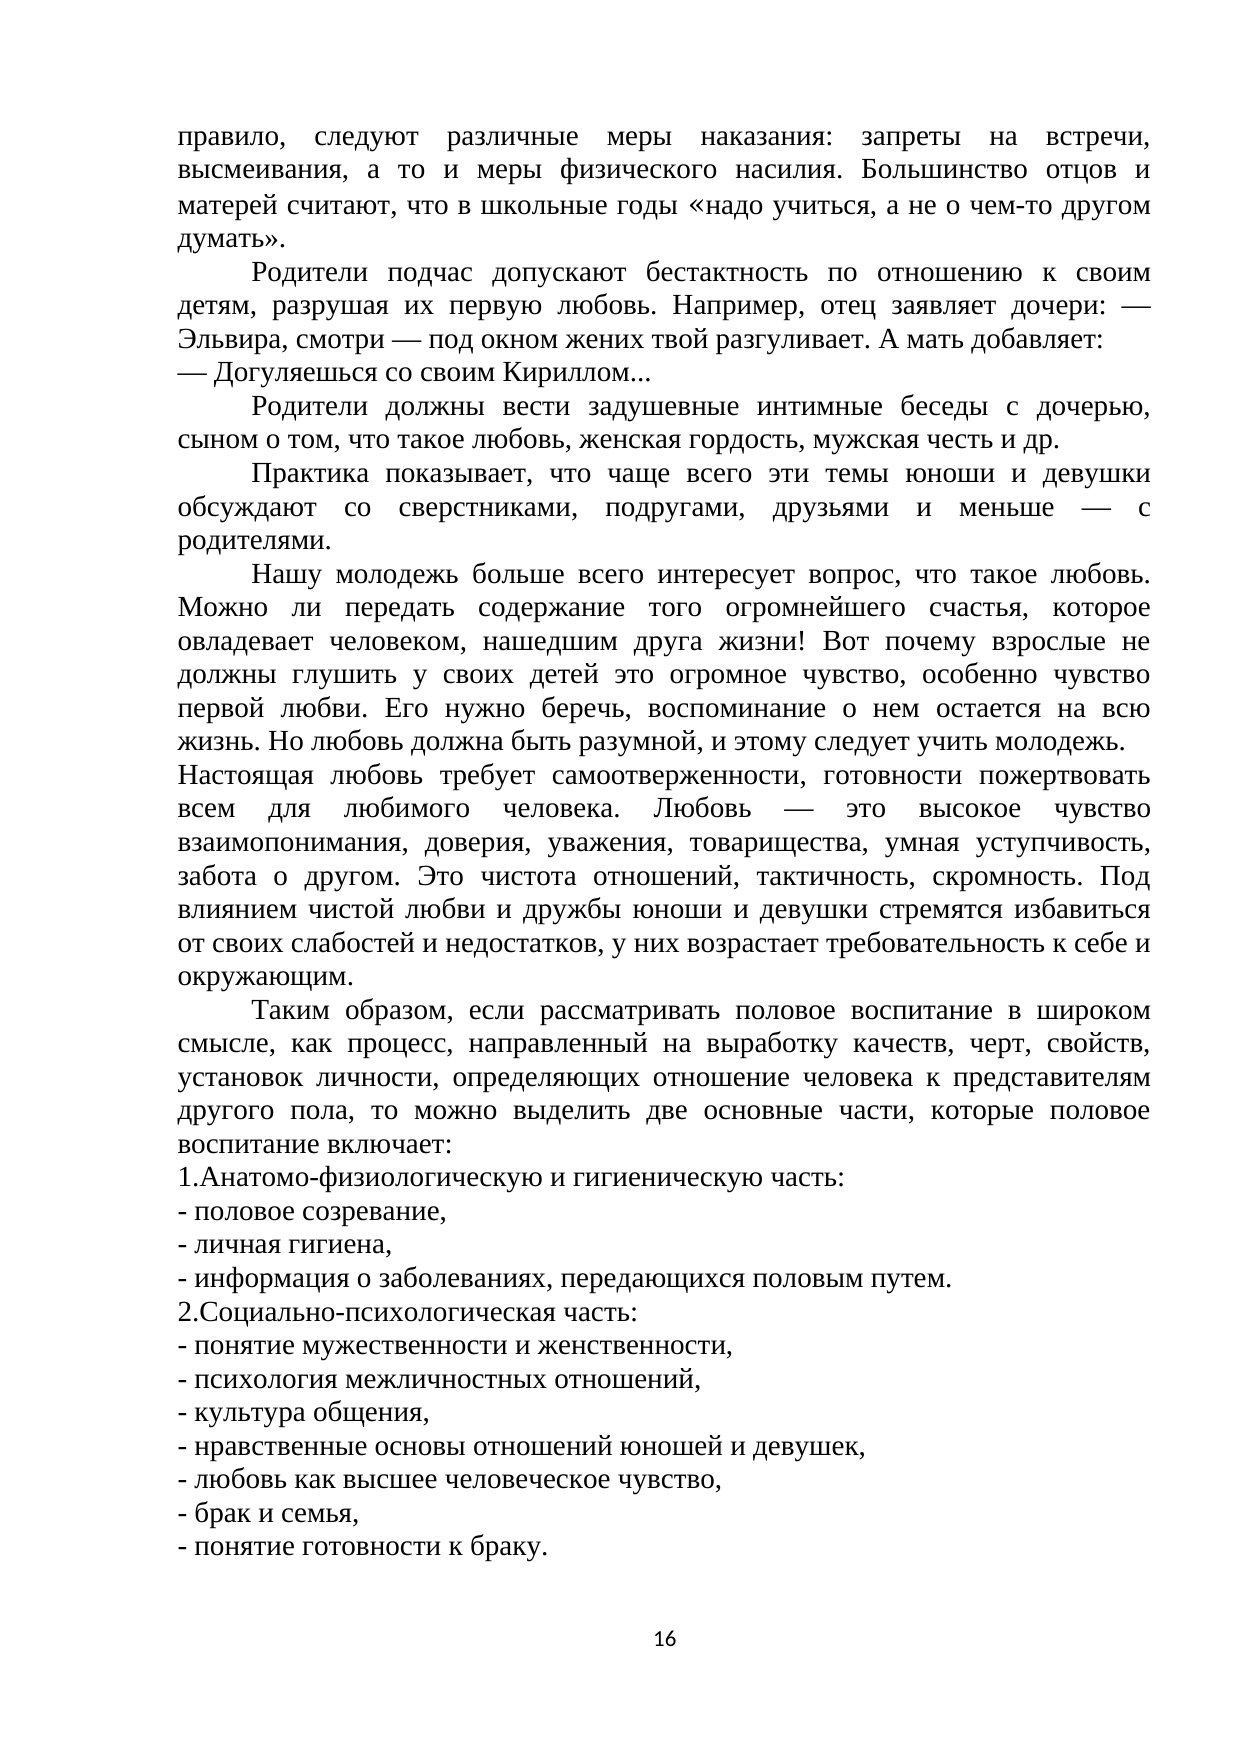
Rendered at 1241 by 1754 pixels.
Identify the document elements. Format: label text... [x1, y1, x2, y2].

text - культура общения, [177, 1394, 1152, 1428]
text Практика показывает, что чаще всего эти темы юноши и девушки обсуждают со сверстниками, подругами, друзьями и меньше — с родителями. [177, 455, 1152, 556]
text Таким образом, если рассматривать половое воспитание в широком смысле, как процесс, направленный на выработку качеств, черт, свойств, установок личности, определяющих отношение человека к представителям другого пола, то можно выделить две основные части, которые половое воспитание включает: [177, 992, 1152, 1159]
text Родители подчас допускают бестактность по отношению к своим детям, разрушая их первую любовь. Например, отец заявляет дочери: — Эльвира, смотри — под окном жених твой разгуливает. А мать добавляет: [177, 254, 1152, 354]
text - понятие мужественности и женственности, [177, 1327, 1152, 1361]
text Родители должны вести задушевные интимные беседы с дочерью, сыном о том, что такое любовь, женская гордость, мужская честь и др. [177, 388, 1152, 455]
text - брак и семья, [177, 1495, 1152, 1528]
text — Догуляешься со своим Кириллом... [177, 354, 1152, 388]
text - информация о заболеваниях, передающихся половым путем. [177, 1260, 1152, 1294]
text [177, 118, 1152, 254]
text - нравственные основы отношений юношей и девушек, [177, 1428, 1152, 1461]
text Настоящая любовь требует самоотверженности, готовности пожертвовать всем для любимого человека. Любовь — это высокое чувство взаимопонимания, доверия, уважения, товарищества, умная уступчивость, забота о другом. Это чистота отношений, тактичность, скромность. Под влиянием чистой любви и дружбы юноши и девушки стремятся избавиться от своих слабостей и недостатков, у них возрастает требовательность к себе и окружающим. [177, 757, 1152, 992]
text - психология межличностных отношений, [177, 1361, 1152, 1394]
text - любовь как высшее человеческое чувство, [177, 1461, 1152, 1495]
text - понятие готовности к браку. [177, 1528, 1152, 1562]
text - половое созревание, [177, 1193, 1152, 1227]
text - личная гигиена, [177, 1227, 1152, 1260]
text 1.Анатомо-физиологическую и гигиеническую часть: [177, 1159, 1152, 1193]
text Нашу молодежь больше всего интересует вопрос, что такое любовь. Можно ли передать содержание того огромнейшего счастья, которое овладевает человеком, нашедшим друга жизни! Вот почему взрослые не должны глушить у своих детей это огромное чувство, особенно чувство первой любви. Его нужно беречь, воспоминание о нем остается на всю жизнь. Но любовь должна быть разумной, и этому следует учить молодежь. [177, 556, 1152, 757]
text 2.Социально-психологическая часть: [177, 1294, 1152, 1327]
